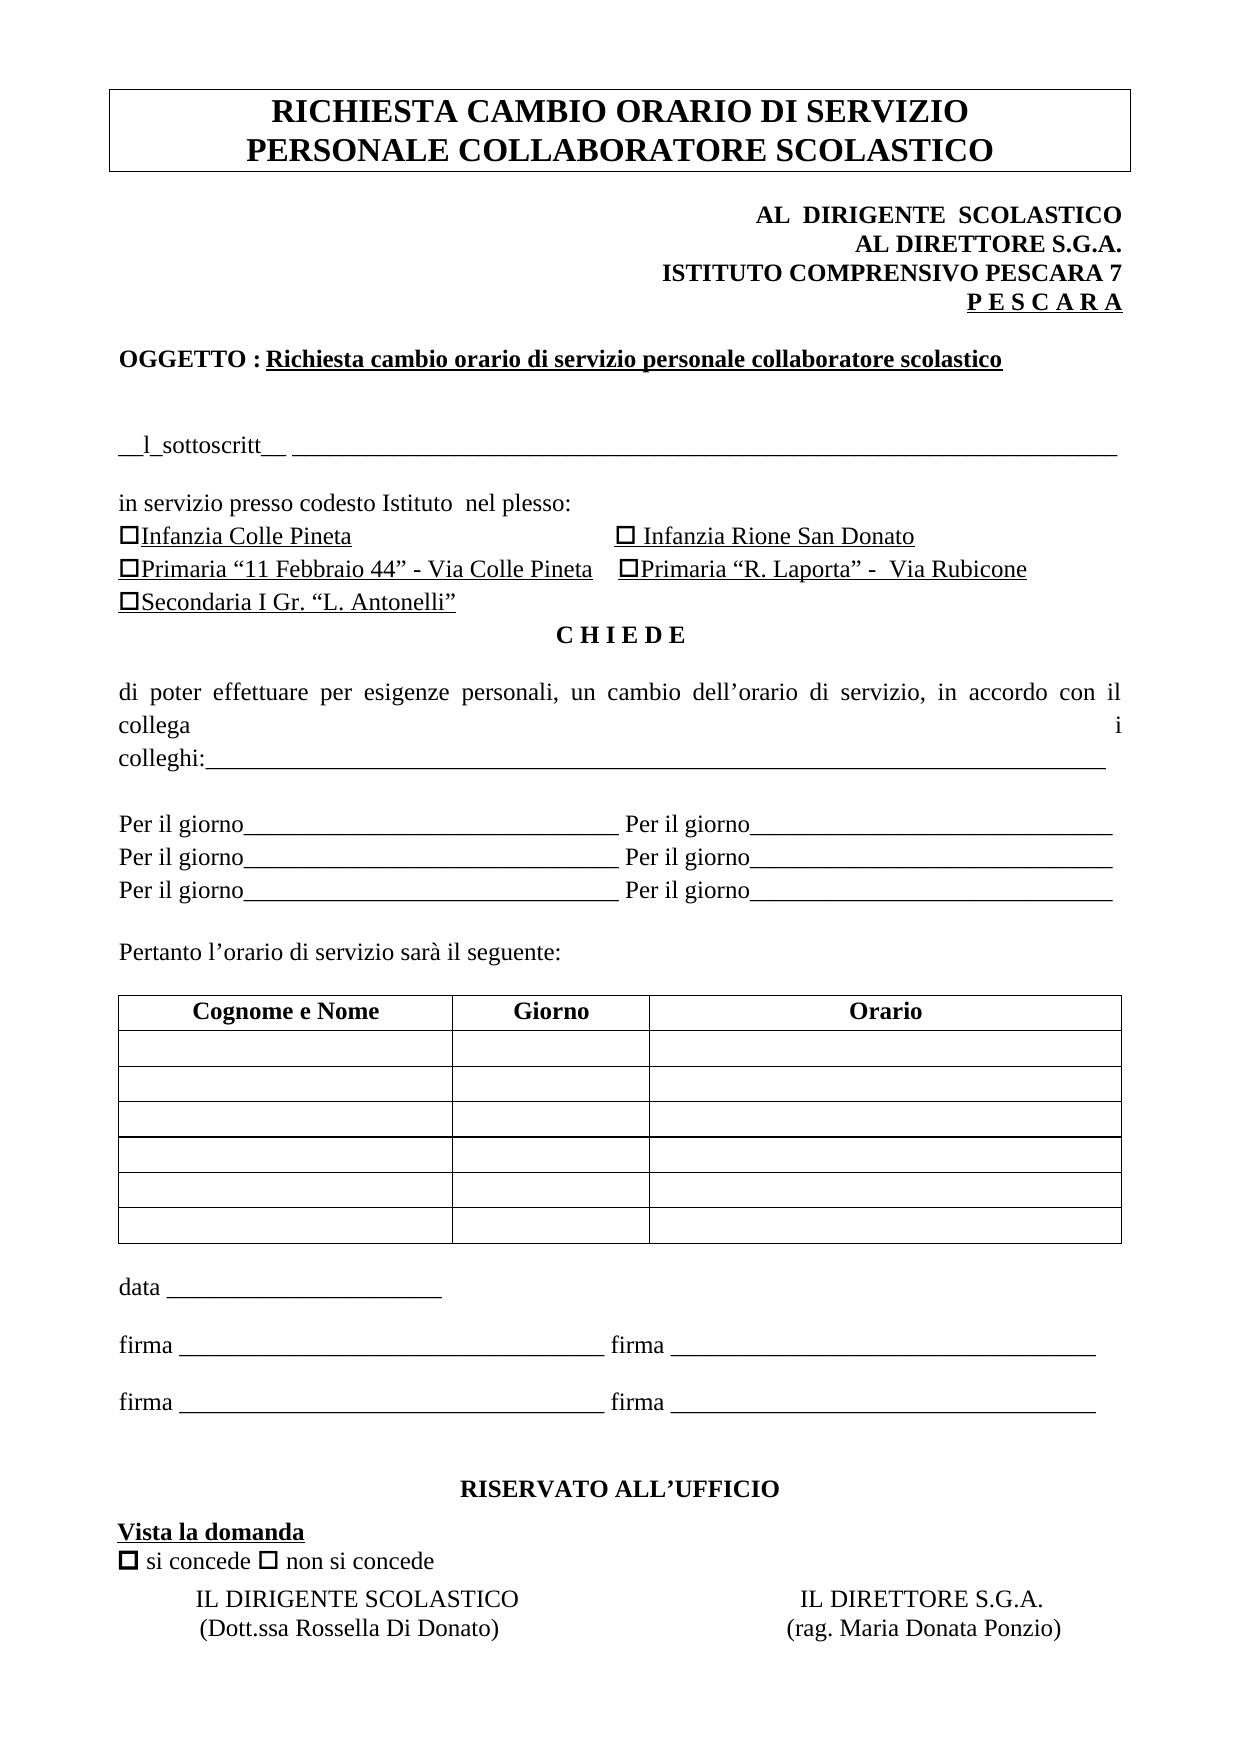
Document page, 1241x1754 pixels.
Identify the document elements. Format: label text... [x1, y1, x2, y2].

text P E S C A R A [118, 287, 1122, 315]
text RICHIESTA CAMBIO ORARIO DI SERVIZIO [110, 90, 1130, 127]
text PERSONALE COLLABORATORE SCOLASTICO [110, 127, 1130, 171]
table_cell [453, 1138, 649, 1172]
table_cell [119, 1173, 452, 1207]
text in servizio presso codesto Istituto nel plesso: [118, 488, 1122, 517]
table_cell [650, 1031, 1121, 1066]
table_cell [453, 1102, 649, 1136]
text IL DIRIGENTE SCOLASTICO IL DIRETTORE S.G.A. [117, 1584, 1122, 1613]
table_cell [650, 1102, 1121, 1136]
text AL DIRETTORE S.G.A. [118, 229, 1122, 258]
text Per il giorno______________________________ Per il giorno_____________________________ [118, 809, 1122, 838]
table_cell [119, 1067, 452, 1101]
text Vista la domanda [117, 1517, 1122, 1546]
text firma __________________________________ firma __________________________________ [118, 1387, 1122, 1416]
text si concede non si concede [117, 1546, 1122, 1574]
text AL DIRIGENTE SCOLASTICO [118, 200, 1122, 229]
table_cell [119, 1208, 452, 1243]
table_header Orario [650, 996, 1121, 1030]
table_cell [453, 1173, 649, 1207]
table_cell [453, 1208, 649, 1243]
text RISERVATO ALL’UFFICIO [118, 1474, 1122, 1502]
table_cell [453, 1067, 649, 1101]
text (Dott.ssa Rossella Di Donato) (rag. Maria Donata Ponzio) [118, 1613, 1122, 1642]
table_cell [453, 1031, 649, 1066]
text Secondaria I Gr. “L. Antonelli” [118, 587, 1122, 616]
table_header Cognome e Nome [119, 996, 452, 1030]
table_cell [119, 1031, 452, 1066]
table_cell [650, 1067, 1121, 1101]
text __l_sottoscritt__ __________________________________________________________________ [118, 430, 1122, 459]
text firma __________________________________ firma __________________________________ [118, 1330, 1122, 1359]
text Per il giorno______________________________ Per il giorno_____________________________ [118, 842, 1122, 871]
text ISTITUTO COMPRENSIVO PESCARA 7 [118, 258, 1122, 287]
text di poter effettuare per esigenze personali, un cambio dell’orario di servizio, in accordo con il collega i colleghi:________________________________________________________________________ [118, 677, 1122, 772]
table_cell [119, 1138, 452, 1172]
text C H I E D E [118, 620, 1122, 649]
table_cell [650, 1138, 1121, 1172]
text OGGETTO : Richiesta cambio orario di servizio personale collaboratore scolastico [118, 344, 1122, 373]
table_cell [119, 1102, 452, 1136]
table_header Giorno [453, 996, 649, 1030]
text Infanzia Colle Pineta Infanzia Rione San Donato [118, 521, 1122, 549]
text Per il giorno______________________________ Per il giorno_____________________________ [118, 876, 1122, 904]
text data ______________________ [118, 1272, 1122, 1301]
text Primaria “11 Febbraio 44” - Via Colle Pineta Primaria “R. Laporta” - Via Rubicone [118, 554, 1122, 583]
table_cell [650, 1173, 1121, 1207]
table_cell [650, 1208, 1121, 1243]
text Pertanto l’orario di servizio sarà il seguente: [118, 937, 1122, 966]
